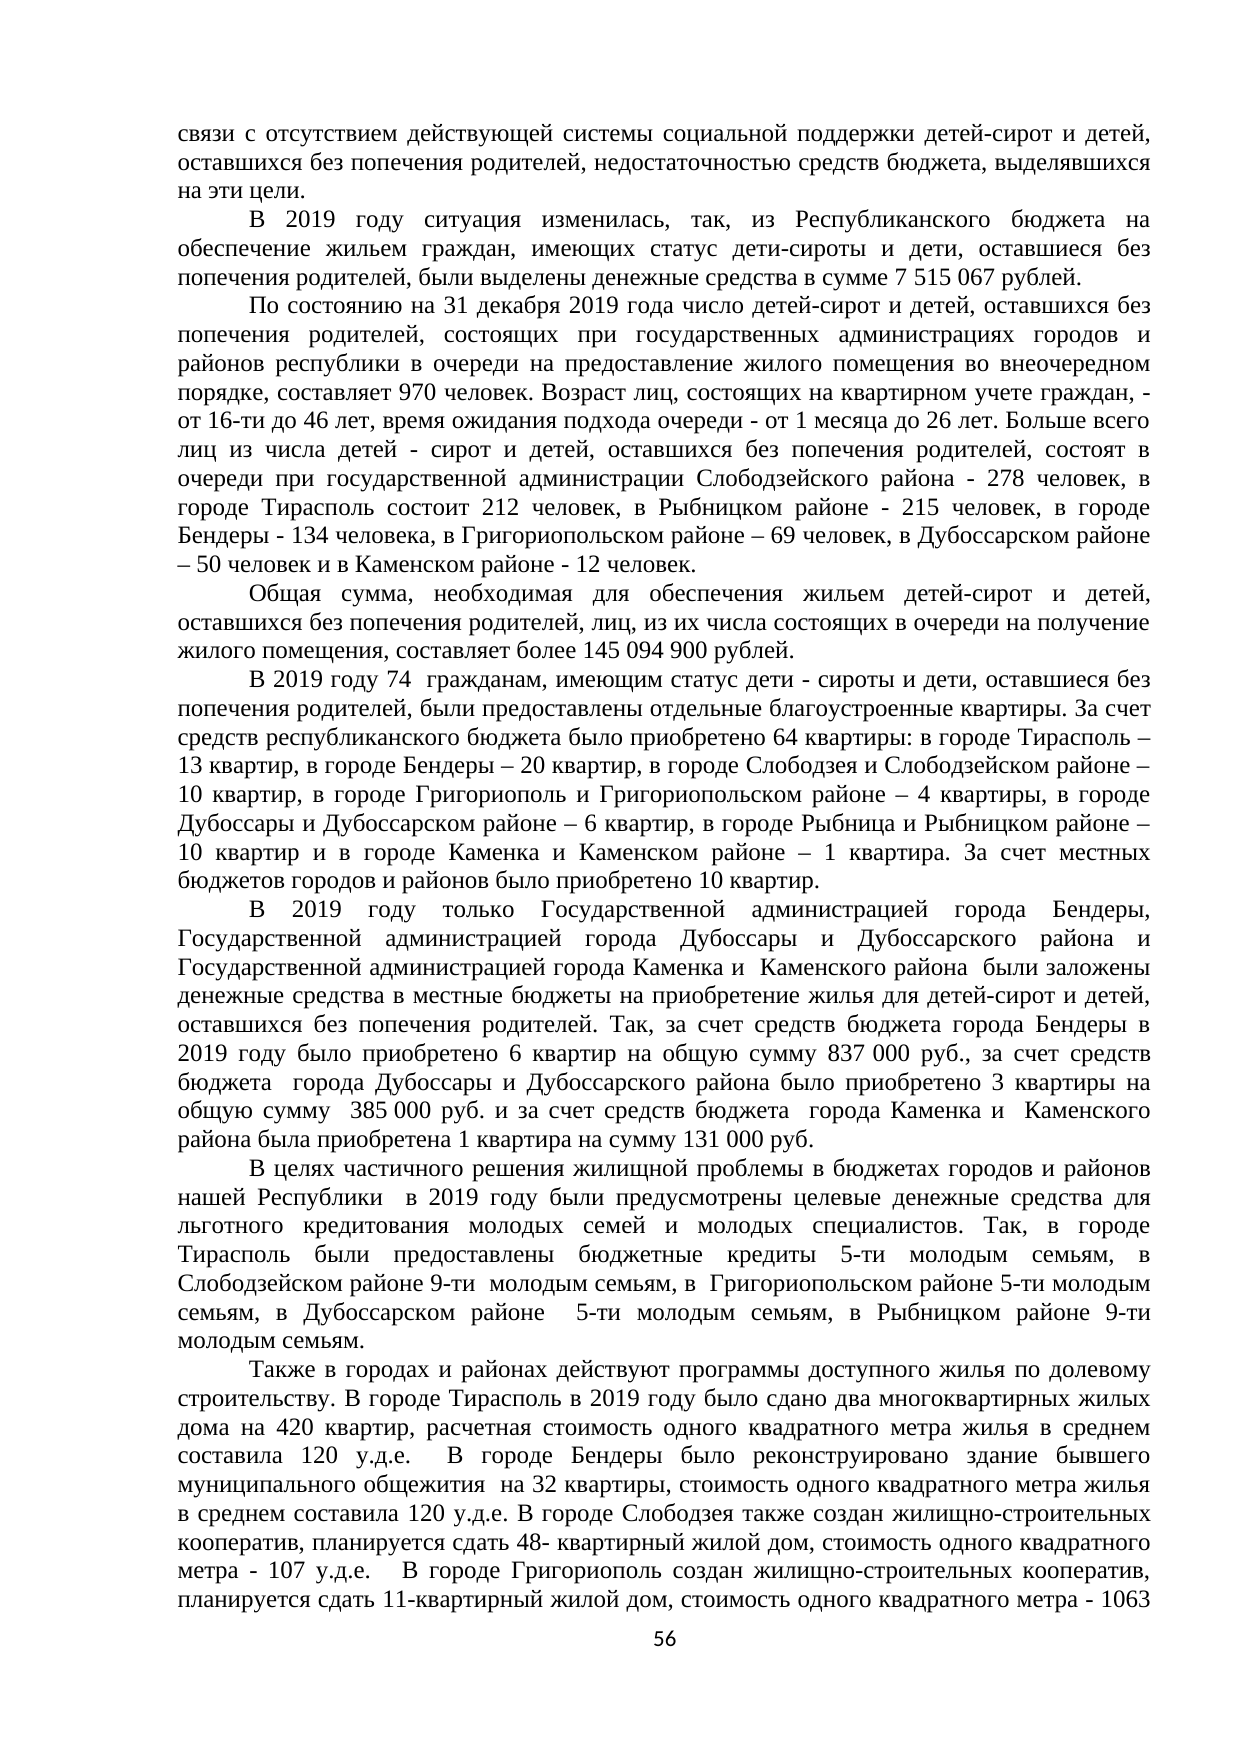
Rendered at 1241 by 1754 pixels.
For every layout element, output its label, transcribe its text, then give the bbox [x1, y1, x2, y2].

text В 2019 году только Государственной администрацией города Бендеры, Государственной администрацией города Дубоссары и Дубоссарского района и Государственной администрацией города Каменка и Каменского района были заложены денежные средства в местные бюджеты на приобретение жилья для детей-сирот и детей, оставшихся без попечения родителей. Так, за счет средств бюджета города Бендеры в 2019 году было приобретено 6 квартир на общую сумму 837 000 руб., за счет средств бюджета города Дубоссары и Дубоссарского района было приобретено 3 квартиры на общую сумму 385 000 руб. и за счет средств бюджета города Каменка и Каменского района была приобретена 1 квартира на сумму 131 000 руб. [177, 894, 1152, 1153]
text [177, 1354, 1152, 1613]
text В 2019 году ситуация изменилась, так, из Республиканского бюджета на обеспечение жильем граждан, имеющих статус дети-сироты и дети, оставшиеся без попечения родителей, были выделены денежные средства в сумме 7 515 067 рублей. [177, 204, 1152, 291]
text Общая сумма, необходимая для обеспечения жильем детей-сирот и детей, оставшихся без попечения родителей, лиц, из их числа состоящих в очереди на получение жилого помещения, составляет более 145 094 900 рублей. [177, 578, 1152, 664]
text В целях частичного решения жилищной проблемы в бюджетах городов и районов нашей Республики в 2019 году были предусмотрены целевые денежные средства для льготного кредитования молодых семей и молодых специалистов. Так, в городе Тирасполь были предоставлены бюджетные кредиты 5-ти молодым семьям, в Слободзейском районе 9-ти молодым семьям, в Григориопольском районе 5-ти молодым семьям, в Дубоссарском районе 5-ти молодым семьям, в Рыбницком районе 9-ти молодым семьям. [177, 1153, 1152, 1354]
text По состоянию на 31 декабря 2019 года число детей-сирот и детей, оставшихся без попечения родителей, состоящих при государственных администрациях городов и районов республики в очереди на предоставление жилого помещения во внеочередном порядке, составляет 970 человек. Возраст лиц, состоящих на квартирном учете граждан, - от 16-ти до 46 лет, время ожидания подхода очереди - от 1 месяца до 26 лет. Больше всего лиц из числа детей - сирот и детей, оставшихся без попечения родителей, состоят в очереди при государственной администрации Слободзейского района - 278 человек, в городе Тирасполь состоит 212 человек, в Рыбницком районе - 215 человек, в городе Бендеры - 134 человека, в Григориопольском районе – 69 человек, в Дубоссарском районе – 50 человек и в Каменском районе - 12 человек. [177, 291, 1152, 578]
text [177, 118, 1152, 204]
text В 2019 году 74 гражданам, имеющим статус дети - сироты и дети, оставшиеся без попечения родителей, были предоставлены отдельные благоустроенные квартиры. За счет средств республиканского бюджета было приобретено 64 квартиры: в городе Тирасполь – 13 квартир, в городе Бендеры – 20 квартир, в городе Слободзея и Слободзейском районе – 10 квартир, в городе Григориополь и Григориопольском районе – 4 квартиры, в городе Дубоссары и Дубоссарском районе – 6 квартир, в городе Рыбница и Рыбницком районе – 10 квартир и в городе Каменка и Каменском районе – 1 квартира. За счет местных бюджетов городов и районов было приобретено 10 квартир. [177, 664, 1152, 894]
